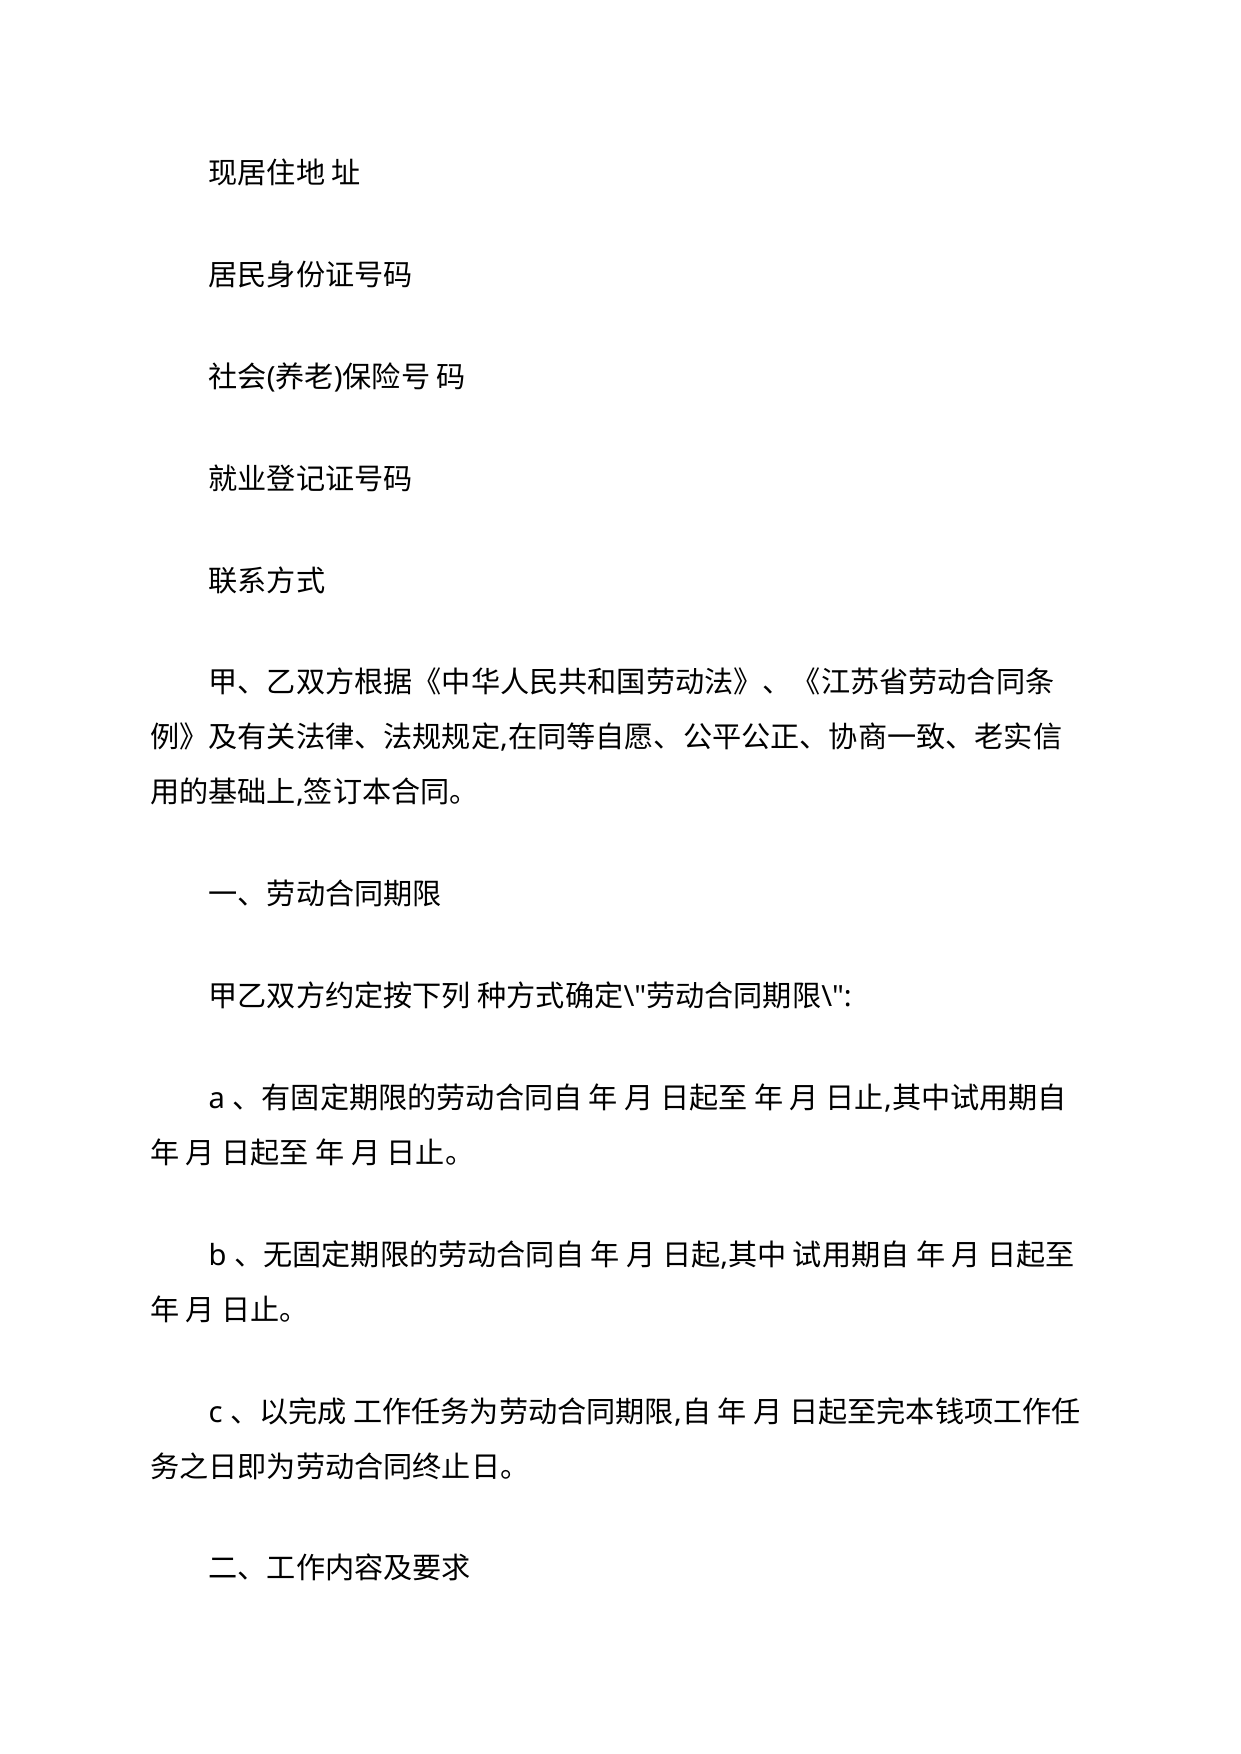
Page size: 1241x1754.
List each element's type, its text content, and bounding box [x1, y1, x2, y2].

text 甲、乙双方根据《中华人民共和国劳动法》、《江苏省劳动合同条例》及有关法律、法规规定,在同等自愿、公平公正、协商一致、老实信用的基础上,签订本合同。 [150, 659, 1090, 811]
text 社会(养老)保险号 码 [150, 353, 1090, 396]
text a 、有固定期限的劳动合同自 年 月 日起至 年 月 日止,其中试用期自年 月 日起至 年 月 日止。 [150, 1075, 1090, 1172]
text 联系方式 [150, 557, 1090, 599]
text 现居住地 址 [150, 150, 1090, 192]
text 一、劳动合同期限 [150, 871, 1090, 913]
text 二、工作内容及要求 [150, 1545, 1090, 1587]
text 甲乙双方约定按下列 种方式确定\"劳动合同期限\": [150, 973, 1090, 1015]
text 居民身份证号码 [150, 252, 1090, 294]
text c 、以完成 工作任务为劳动合同期限,自 年 月 日起至完本钱项工作任务之日即为劳动合同终止日。 [150, 1388, 1090, 1486]
text 就业登记证号码 [150, 456, 1090, 498]
text b 、无固定期限的劳动合同自 年 月 日起,其中 试用期自 年 月 日起至年 月 日止。 [150, 1231, 1090, 1329]
